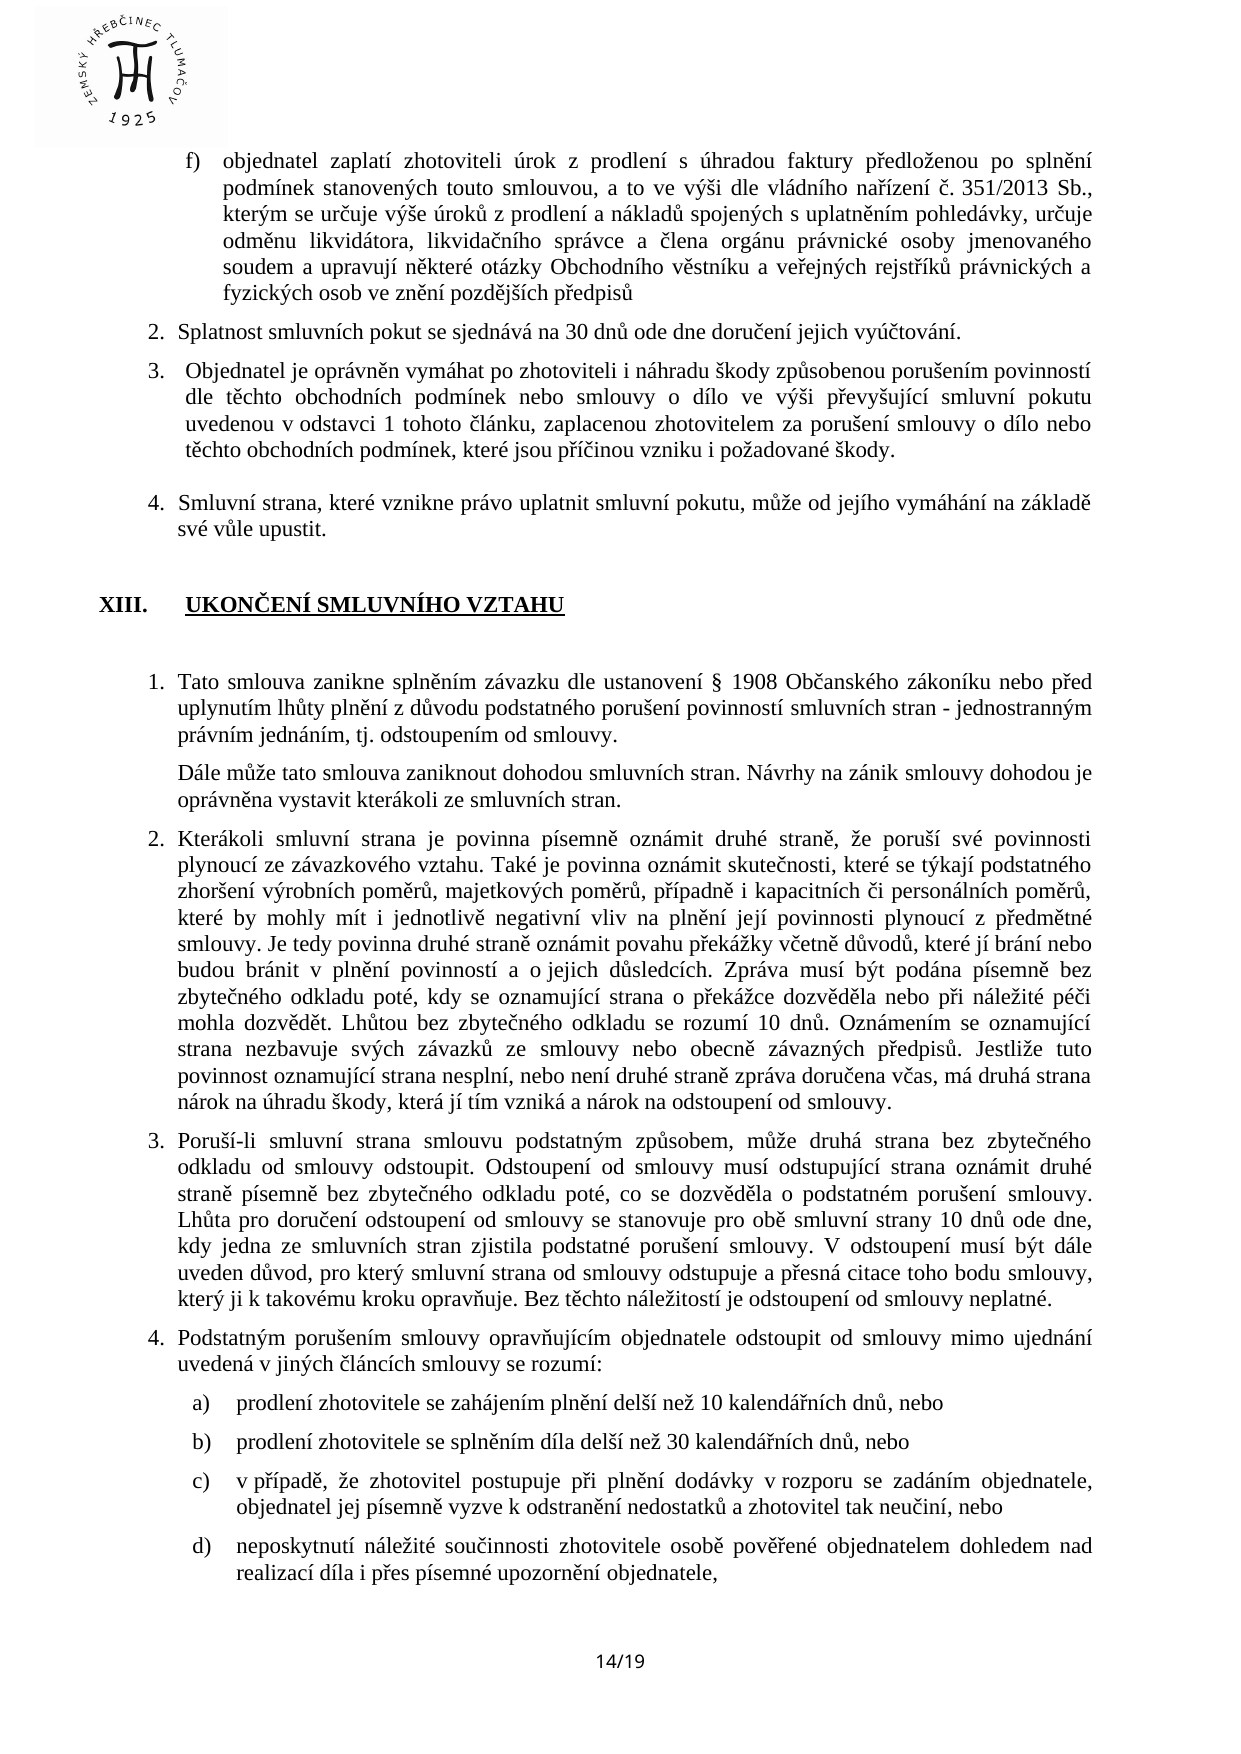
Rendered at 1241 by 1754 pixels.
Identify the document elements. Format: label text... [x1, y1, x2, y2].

list Objednatel je oprávněn vymáhat po zhotoviteli i náhradu škody způsobenou porušením povinností dle těchto obchodních podmínek nebo smlouvy o dílo ve výši převyšující smluvní pokutu uvedenou v odstavci 1 tohoto článku, zaplacenou zhotovitelem za porušení smlouvy o dílo nebo těchto obchodních podmínek, které jsou příčinou vzniku i požadované škody. [148, 357, 1093, 462]
list v případě, že zhotovitel postupuje při plnění dodávky v rozporu se zadáním objednatele, objednatel jej písemně vyzve k odstranění nedostatků a zhotovitel tak neučiní, nebo [192, 1467, 1093, 1520]
list Podstatným porušením smlouvy opravňujícím objednatele odstoupit od smlouvy mimo ujednání uvedená v jiných článcích smlouvy se rozumí: [148, 1324, 1093, 1377]
list Splatnost smluvních pokut se sjednává na 30 dnů ode dne doručení jejich vyúčtování. [148, 318, 1093, 344]
list Dále může tato smlouva zaniknout dohodou smluvních stran. Návrhy na zánik smlouvy dohodou je oprávněna vystavit kterákoli ze smluvních stran. [177, 759, 1093, 812]
list Tato smlouva zanikne splněním závazku dle ustanovení § 1908 Občanského zákoníku nebo před uplynutím lhůty plnění z důvodu podstatného porušení povinností smluvních stran - jednostranným právním jednáním, tj. odstoupením od smlouvy. [148, 668, 1093, 747]
list Kterákoli smluvní strana je povinna písemně oznámit druhé straně, že poruší své povinnosti plynoucí ze závazkového vztahu. Také je povinna oznámit skutečnosti, které se týkají podstatného zhoršení výrobních poměrů, majetkových poměrů, případně i kapacitních či personálních poměrů, které by mohly mít i jednotlivě negativní vliv na plnění její povinnosti plynoucí z předmětné smlouvy. Je tedy povinna druhé straně oznámit povahu překážky včetně důvodů, které jí brání nebo budou bránit v plnění povinností a o jejich důsledcích. Zpráva musí být podána písemně bez zbytečného odkladu poté, kdy se oznamující strana o překážce dozvěděla nebo při náležité péči mohla dozvědět. Lhůtou bez zbytečného odkladu se rozumí 10 dnů. Oznámením se oznamující strana nezbavuje svých závazků ze smlouvy nebo obecně závazných předpisů. Jestliže tuto povinnost oznamující strana nesplní, nebo není druhé straně zpráva doručena včas, má druhá strana nárok na úhradu škody, která jí tím vzniká a nárok na odstoupení od smlouvy. [148, 825, 1093, 1114]
list Poruší-li smluvní strana smlouvu podstatným způsobem, může druhá strana bez zbytečného odkladu od smlouvy odstoupit. Odstoupení od smlouvy musí odstupující strana oznámit druhé straně písemně bez zbytečného odkladu poté, co se dozvěděla o podstatném porušení smlouvy. Lhůta pro doručení odstoupení od smlouvy se stanovuje pro obě smluvní strany 10 dnů ode dne, kdy jedna ze smluvních stran zjistila podstatné porušení smlouvy. V odstoupení musí být dále uveden důvod, pro který smluvní strana od smlouvy odstupuje a přesná citace toho bodu smlouvy, který ji k takovému kroku opravňuje. Bez těchto náležitostí je odstoupení od smlouvy neplatné. [148, 1127, 1093, 1312]
list prodlení zhotovitele se splněním díla delší než 30 kalendářních dnů, nebo [192, 1428, 1093, 1454]
list prodlení zhotovitele se zahájením plnění delší než 10 kalendářních dnů, nebo [192, 1389, 1093, 1416]
list neposkytnutí náležité součinnosti zhotovitele osobě pověřené objednatelem dohledem nad realizací díla i přes písemné upozornění objednatele, [192, 1532, 1093, 1585]
list objednatel zaplatí zhotoviteli úrok z prodlení s úhradou faktury předloženou po splnění podmínek stanovených touto smlouvou, a to ve výši dle vládního nařízení č. 351/2013 Sb., kterým se určuje výše úroků z prodlení a nákladů spojených s uplatněním pohledávky, určuje odměnu likvidátora, likvidačního správce a člena orgánu právnické osoby jmenovaného soudem a upravují některé otázky Obchodního věstníku a veřejných rejstříků právnických a fyzických osob ve znění pozdějších předpisů [185, 148, 1093, 306]
text 4. Smluvní strana, které vznikne právo uplatnit smluvní pokutu, může od jejího vymáhání na základě své vůle upustit. [148, 489, 1093, 542]
picture [34, 6, 228, 148]
text UKONČENÍ SMLUVNÍHO VZTAHU [148, 592, 1093, 618]
